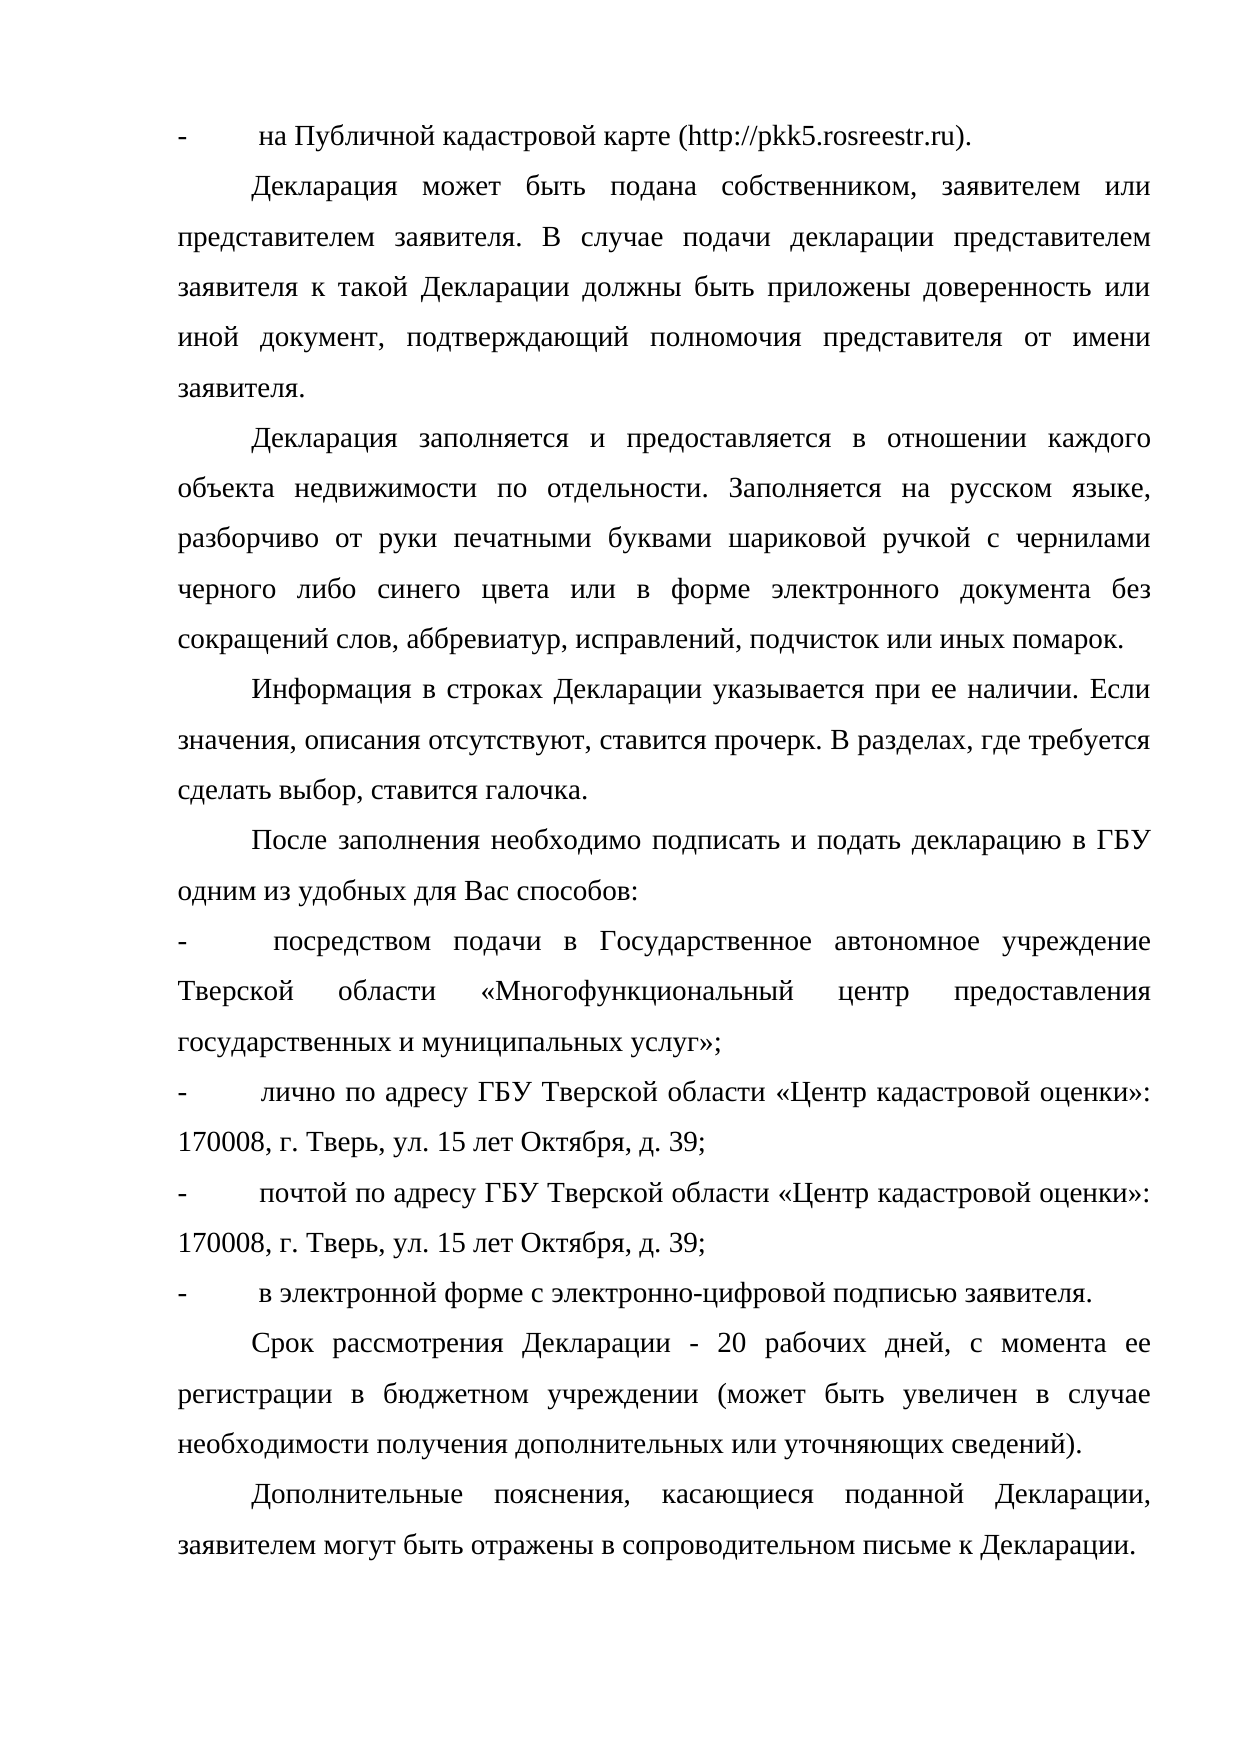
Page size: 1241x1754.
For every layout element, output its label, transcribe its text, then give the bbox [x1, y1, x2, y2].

text Информация в строках Декларации указывается при ее наличии. Если значения, описания отсутствуют, ставится прочерк. В разделах, где требуется сделать выбор, ставится галочка. [177, 672, 1152, 806]
text Декларация заполняется и предоставляется в отношении каждого объекта недвижимости по отдельности. Заполняется на русском языке, разборчиво от руки печатными буквами шариковой ручкой с чернилами черного либо синего цвета или в форме электронного документа без сокращений слов, аббревиатур, исправлений, подчисток или иных помарок. [177, 420, 1152, 655]
text - лично по адресу ГБУ Тверской области «Центр кадастровой оценки»: 170008, г. Тверь, ул. 15 лет Октября, д. 39; [177, 1074, 1152, 1158]
text После заполнения необходимо подписать и подать декларацию в ГБУ одним из удобных для Вас способов: [177, 822, 1152, 906]
text Декларация может быть подана собственником, заявителем или представителем заявителя. В случае подачи декларации представителем заявителя к такой Декларации должны быть приложены доверенность или иной документ, подтверждающий полномочия представителя от имени заявителя. [177, 168, 1152, 403]
text - посредством подачи в Государственное автономное учреждение Тверской области «Многофункциональный центр предоставления государственных и муниципальных услуг»; [177, 923, 1152, 1057]
text Срок рассмотрения Декларации - 20 рабочих дней, с момента ее регистрации в бюджетном учреждении (может быть увеличен в случае необходимости получения дополнительных или уточняющих сведений). [177, 1326, 1152, 1460]
text - на Публичной кадастровой карте (http://pkk5.rosreestr.ru). [177, 118, 1152, 152]
text - почтой по адресу ГБУ Тверской области «Центр кадастровой оценки»: 170008, г. Тверь, ул. 15 лет Октября, д. 39; [177, 1175, 1152, 1258]
text - в электронной форме с электронно-цифровой подписью заявителя. [177, 1275, 1152, 1309]
text Дополнительные пояснения, касающиеся поданной Декларации, заявителем могут быть отражены в сопроводительном письме к Декларации. [177, 1477, 1152, 1560]
